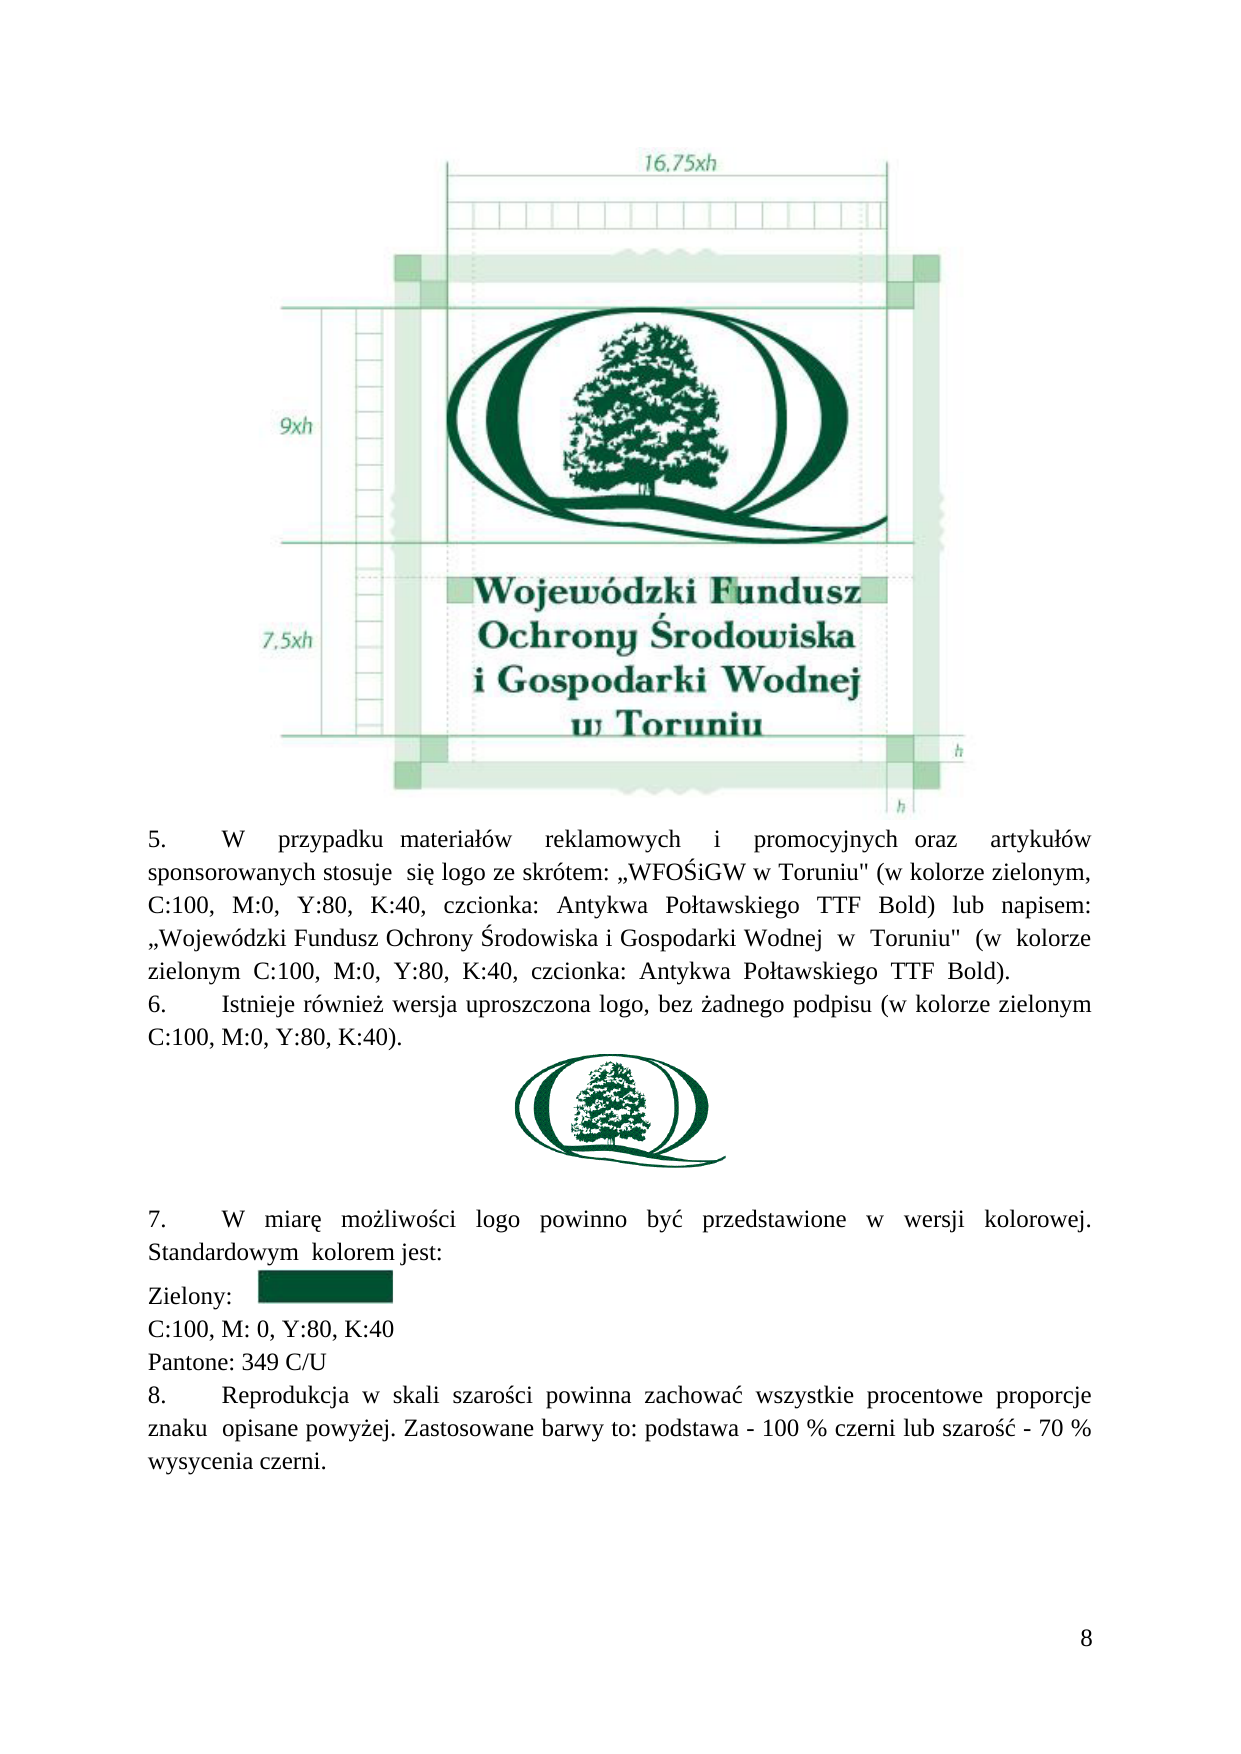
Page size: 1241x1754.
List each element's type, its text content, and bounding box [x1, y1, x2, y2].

list Istnieje również wersja uproszczona logo, bez żadnego podpisu (w kolorze zielonym C:100, M:0, Y:80, K:40). [148, 989, 1093, 1051]
list W miarę możliwości logo powinno być przedstawione w wersji kolorowej. Standardowym kolorem jest: [148, 1204, 1093, 1265]
list Zielony: [148, 1270, 1093, 1309]
list W przypadku materiałów reklamowych i promocyjnych oraz artykułów sponsorowanych stosuje się logo ze skrótem: „WFOŚiGW w Toruniu" (w kolorze zielonym, C:100, M:0, Y:80, K:40, czcionka: Antykwa Połtawskiego TTF Bold) lub napisem: „Wojewódzki Fundusz Ochrony Środowiska i Gospodarki Wodnej w Toruniu" (w kolorze zielonym C:100, M:0, Y:80, K:40, czcionka: Antykwa Połtawskiego TTF Bold). [148, 824, 1093, 984]
list C:100, M: 0, Y:80, K:40 [148, 1314, 1093, 1342]
list Reprodukcja w skali szarości powinna zachować wszystkie procentowe proporcje znaku opisane powyżej. Zastosowane barwy to: podstawa - 100 % czerni lub szarość - 70 % wysycenia czerni. [148, 1380, 1093, 1474]
list Pantone: 349 C/U [148, 1347, 1093, 1376]
